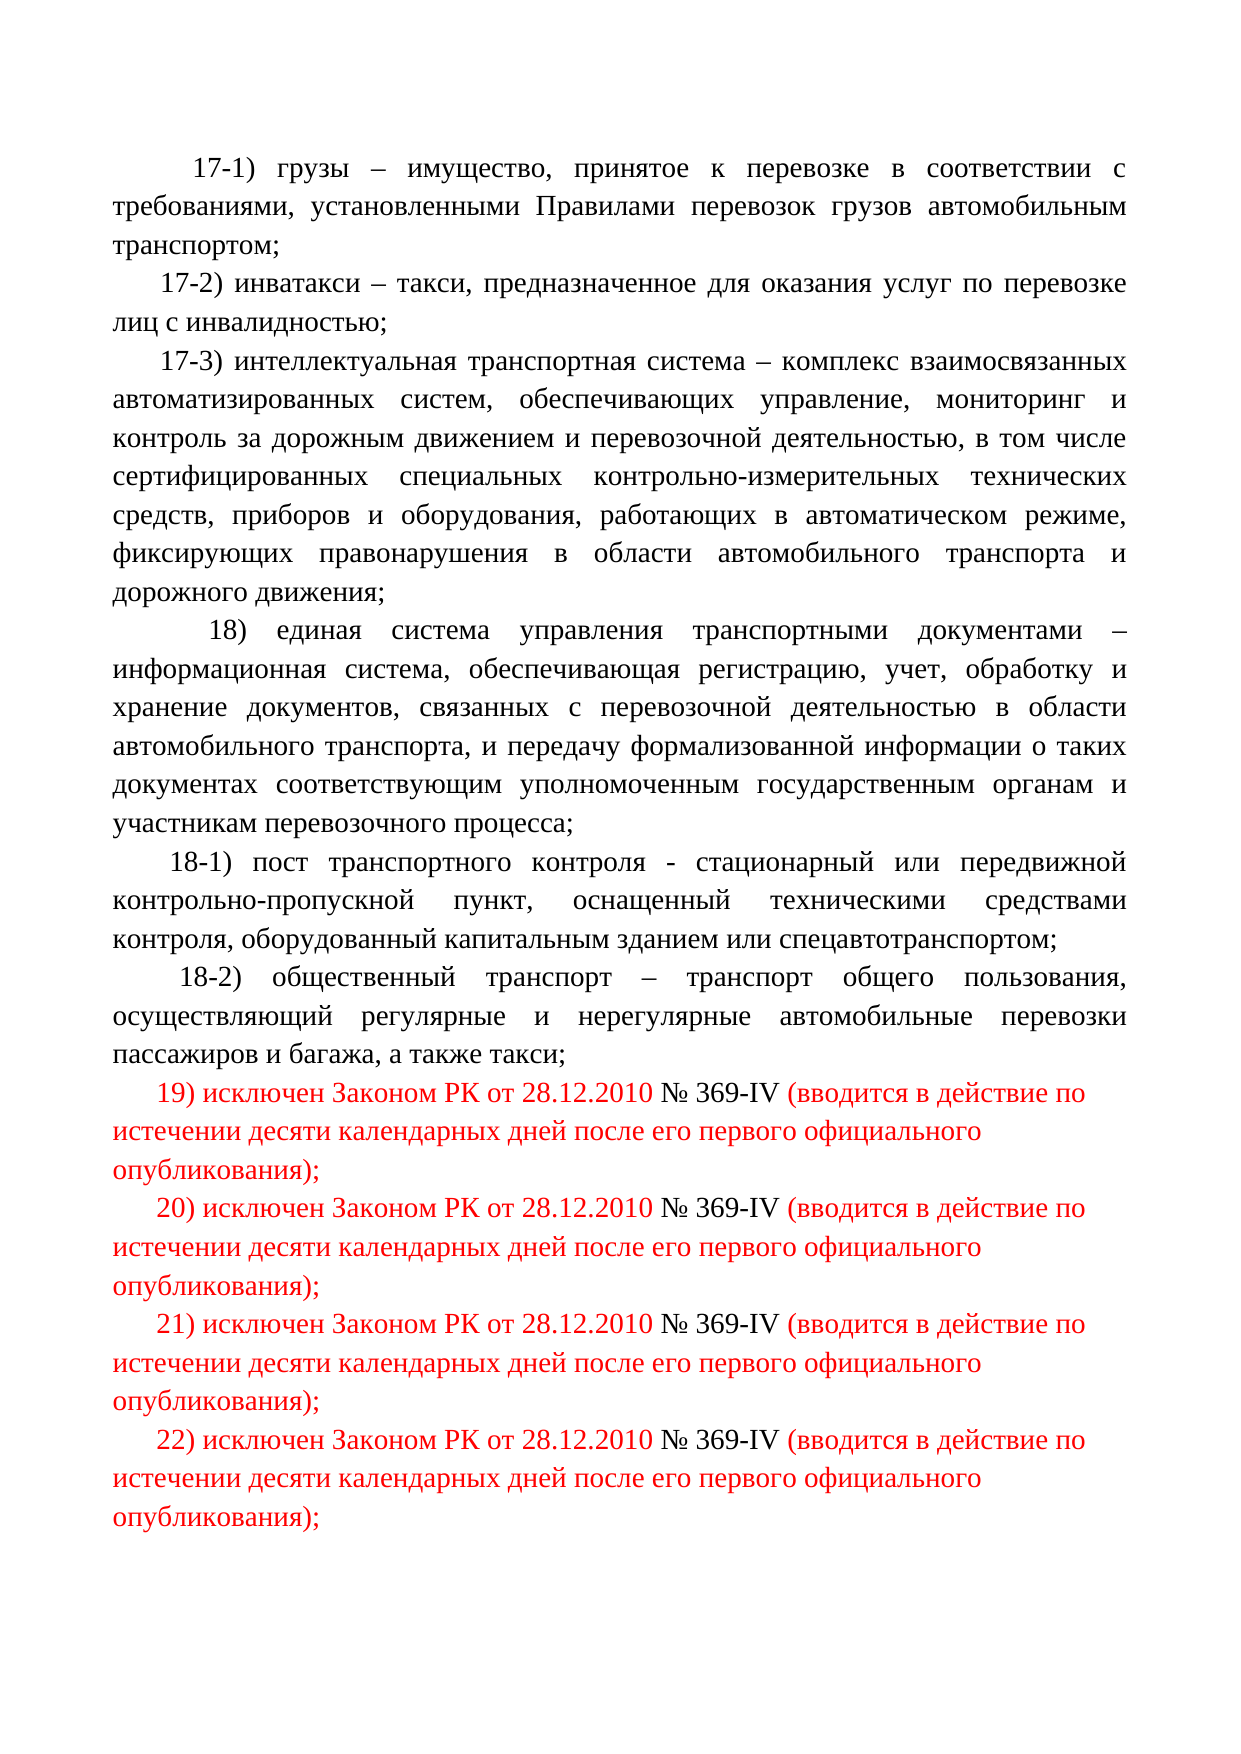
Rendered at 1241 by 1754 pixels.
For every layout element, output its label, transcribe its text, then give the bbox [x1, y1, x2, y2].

text 17-3) интеллектуальная транспортная система – комплекс взаимосвязанных автоматизированных систем, обеспечивающих управление, мониторинг и контроль за дорожным движением и перевозочной деятельностью, в том числе сертифицированных специальных контрольно-измерительных технических средств, приборов и оборудования, работающих в автоматическом режиме, фиксирующих правонарушения в области автомобильного транспорта и дорожного движения; [112, 343, 1128, 607]
text 18-1) пост транспортного контроля - стационарный или передвижной контрольно-пропускной пункт, оснащенный техническими средствами контроля, оборудованный капитальным зданием или спецавтотранспортом; [112, 844, 1128, 954]
text 18-2) общественный транспорт – транспорт общего пользования, осуществляющий регулярные и нерегулярные автомобильные перевозки пассажиров и багажа, а также такси; [112, 959, 1128, 1070]
text 18) единая система управления транспортными документами –информационная система, обеспечивающая регистрацию, учет, обработку и хранение документов, связанных с перевозочной деятельностью в области автомобильного транспорта, и передачу формализованной информации о таких документах соответствующим уполномоченным государственным органам и участникам перевозочного процесса; [112, 612, 1128, 839]
text 17-2) инватакси – такси, предназначенное для оказания услуг по перевозке лиц с инвалидностью; [112, 266, 1128, 338]
text 17-1) грузы – имущество, принятое к перевозке в соответствии с требованиями, установленными Правилами перевозок грузов автомобильным транспортом; [112, 150, 1128, 261]
